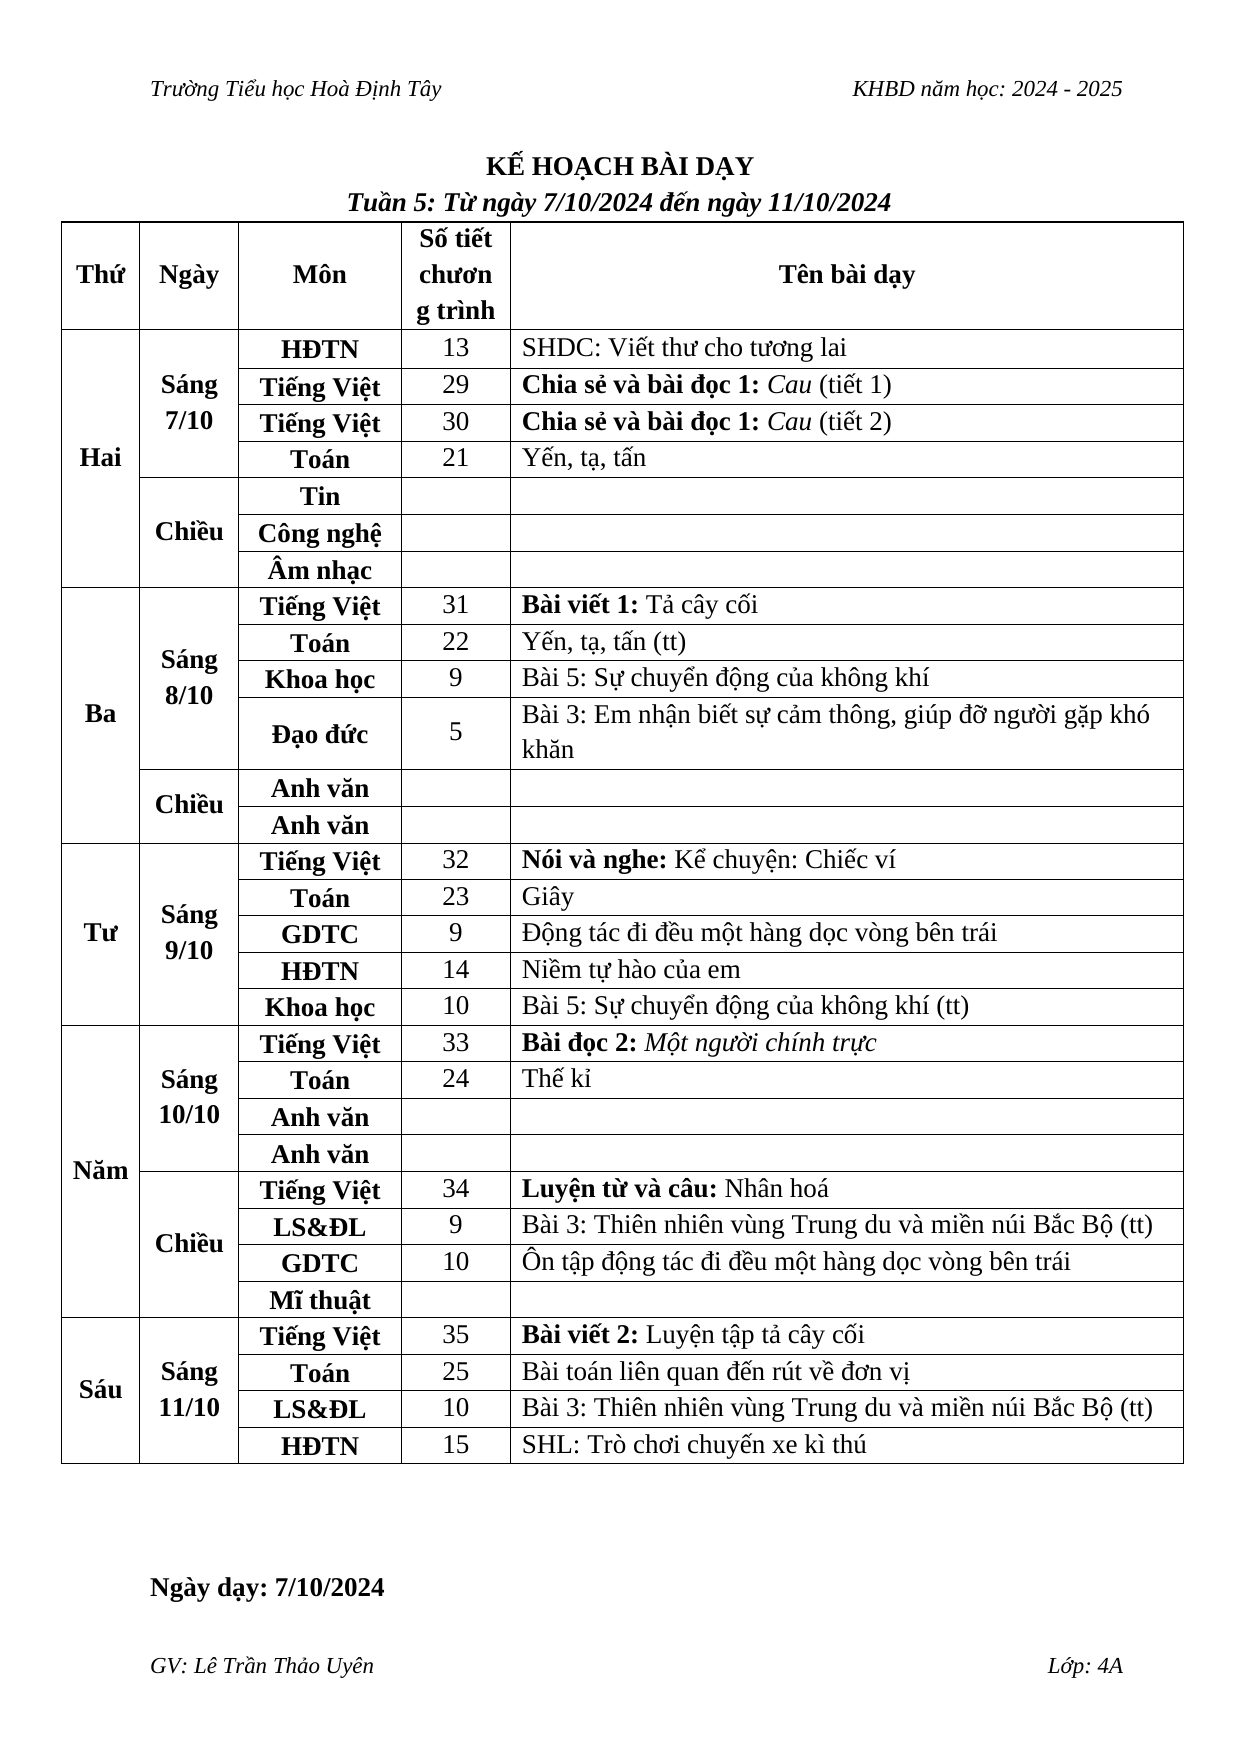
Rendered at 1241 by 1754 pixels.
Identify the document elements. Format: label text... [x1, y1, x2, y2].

table_cell Bài 5: Sự chuyển động của không khí [511, 661, 1183, 697]
table_cell [511, 1135, 1183, 1171]
table_cell Toán [239, 1355, 401, 1390]
table_cell Tiếng Việt [239, 369, 401, 404]
table_cell Chia sẻ và bài đọc 1: Cau (tiết 2) [511, 405, 1183, 441]
table_cell Sáng 7/10 [140, 330, 238, 477]
table_cell 5 [402, 698, 510, 769]
table_cell 10 [402, 989, 510, 1025]
table_cell [511, 807, 1183, 842]
text Tuần 5: Từ ngày 7/10/2024 đến ngày 11/10/2024 [150, 186, 1090, 217]
table_cell 9 [402, 661, 510, 697]
table_cell Toán [239, 442, 401, 477]
table_cell 31 [402, 588, 510, 624]
table_cell Bài 3: Thiên nhiên vùng Trung du và miền núi Bắc Bộ (tt) [511, 1209, 1183, 1244]
table_cell Tiếng Việt [239, 1318, 401, 1354]
table_cell Tiếng Việt [239, 588, 401, 624]
table_cell Nói và nghe: Kể chuyện: Chiếc ví [511, 844, 1183, 879]
table_cell Chiều [140, 1172, 238, 1317]
table_cell Sáu [62, 1318, 139, 1463]
table_cell Toán [239, 1062, 401, 1098]
table_cell Anh văn [239, 1099, 401, 1134]
table_header Tên bài dạy [511, 223, 1183, 329]
table_cell 25 [402, 1355, 510, 1390]
table_cell Anh văn [239, 807, 401, 842]
table_cell Bài 3: Thiên nhiên vùng Trung du và miền núi Bắc Bộ (tt) [511, 1391, 1183, 1427]
table_cell Luyện từ và câu: Nhân hoá [511, 1172, 1183, 1208]
table_cell [402, 552, 510, 587]
table_cell [402, 770, 510, 806]
table_cell 30 [402, 405, 510, 441]
table_cell Chiều [140, 770, 238, 842]
table_cell Yến, tạ, tấn [511, 442, 1183, 477]
table_cell Sáng 8/10 [140, 588, 238, 769]
table_cell Tiếng Việt [239, 844, 401, 879]
table_cell [402, 807, 510, 842]
table_cell GDTC [239, 916, 401, 952]
table_cell [402, 1282, 510, 1317]
table_cell Toán [239, 880, 401, 915]
table_cell Anh văn [239, 770, 401, 806]
table_cell Tiếng Việt [239, 405, 401, 441]
table_cell 23 [402, 880, 510, 915]
table_cell Đạo đức [239, 698, 401, 769]
table_cell LS&ĐL [239, 1209, 401, 1244]
table_cell Chia sẻ và bài đọc 1: Cau (tiết 1) [511, 369, 1183, 404]
table_cell [402, 478, 510, 514]
table_cell Bài 5: Sự chuyển động của không khí (tt) [511, 989, 1183, 1025]
table_cell Khoa học [239, 989, 401, 1025]
table_cell [402, 515, 510, 551]
table_cell Chiều [140, 478, 238, 587]
table_cell Sáng 9/10 [140, 844, 238, 1025]
table_cell 15 [402, 1428, 510, 1463]
table_cell 13 [402, 330, 510, 368]
table_cell HĐTN [239, 1428, 401, 1463]
table_cell SHL: Trò chơi chuyến xe kì thú [511, 1428, 1183, 1463]
table_cell HĐTN [239, 330, 401, 368]
table_cell Tin [239, 478, 401, 514]
table_cell Toán [239, 625, 401, 660]
table_cell 32 [402, 844, 510, 879]
table_cell Bài 3: Em nhận biết sự cảm thông, giúp đỡ người gặp khó khăn [511, 698, 1183, 769]
table_cell Thế kỉ [511, 1062, 1183, 1098]
table_cell [511, 770, 1183, 806]
table_cell Bài viết 1: Tả cây cối [511, 588, 1183, 624]
table_cell Ôn tập động tác đi đều một hàng dọc vòng bên trái [511, 1245, 1183, 1281]
table_cell Tư [62, 844, 139, 1025]
table_cell [511, 552, 1183, 587]
table_cell [511, 1282, 1183, 1317]
table_cell Động tác đi đều một hàng dọc vòng bên trái [511, 916, 1183, 952]
table_cell [511, 515, 1183, 551]
table_header Môn [239, 223, 401, 329]
table_cell Sáng 11/10 [140, 1318, 238, 1463]
text KẾ HOẠCH BÀI DẠY [150, 150, 1090, 181]
table_cell Khoa học [239, 661, 401, 697]
table_cell Ba [62, 588, 139, 842]
table_cell Niềm tự hào của em [511, 953, 1183, 988]
table_cell Công nghệ [239, 515, 401, 551]
table_cell Anh văn [239, 1135, 401, 1171]
table_cell Hai [62, 330, 139, 587]
table_cell 9 [402, 1209, 510, 1244]
table_header Số tiết chương trình [402, 223, 510, 329]
table_cell 24 [402, 1062, 510, 1098]
table_cell 9 [402, 916, 510, 952]
table_cell LS&ĐL [239, 1391, 401, 1427]
table_cell Sáng 10/10 [140, 1026, 238, 1171]
table_cell 34 [402, 1172, 510, 1208]
table_cell Âm nhạc [239, 552, 401, 587]
table_cell Bài đọc 2: Một người chính trực [511, 1026, 1183, 1061]
table_cell Bài toán liên quan đến rút về đơn vị [511, 1355, 1183, 1390]
table_cell Giây [511, 880, 1183, 915]
table_cell Yến, tạ, tấn (tt) [511, 625, 1183, 660]
table_cell 21 [402, 442, 510, 477]
table_cell Bài viết 2: Luyện tập tả cây cối [511, 1318, 1183, 1354]
table_cell [511, 1099, 1183, 1134]
table_cell Tiếng Việt [239, 1026, 401, 1061]
table_cell 10 [402, 1245, 510, 1281]
table_cell 10 [402, 1391, 510, 1427]
table_cell 35 [402, 1318, 510, 1354]
table_cell GDTC [239, 1245, 401, 1281]
table_cell HĐTN [239, 953, 401, 988]
table_cell [511, 478, 1183, 514]
table_cell 29 [402, 369, 510, 404]
table_header Ngày [140, 223, 238, 329]
table_cell Mĩ thuật [239, 1282, 401, 1317]
text Ngày dạy: 7/10/2024 [150, 1571, 1090, 1602]
table_header Thứ [62, 223, 139, 329]
table_cell SHDC: Viết thư cho tương lai [511, 330, 1183, 368]
table_cell Tiếng Việt [239, 1172, 401, 1208]
table_cell 22 [402, 625, 510, 660]
table_cell [402, 1099, 510, 1134]
table_cell 33 [402, 1026, 510, 1061]
table_cell Năm [62, 1026, 139, 1317]
table_cell [402, 1135, 510, 1171]
table_cell 14 [402, 953, 510, 988]
